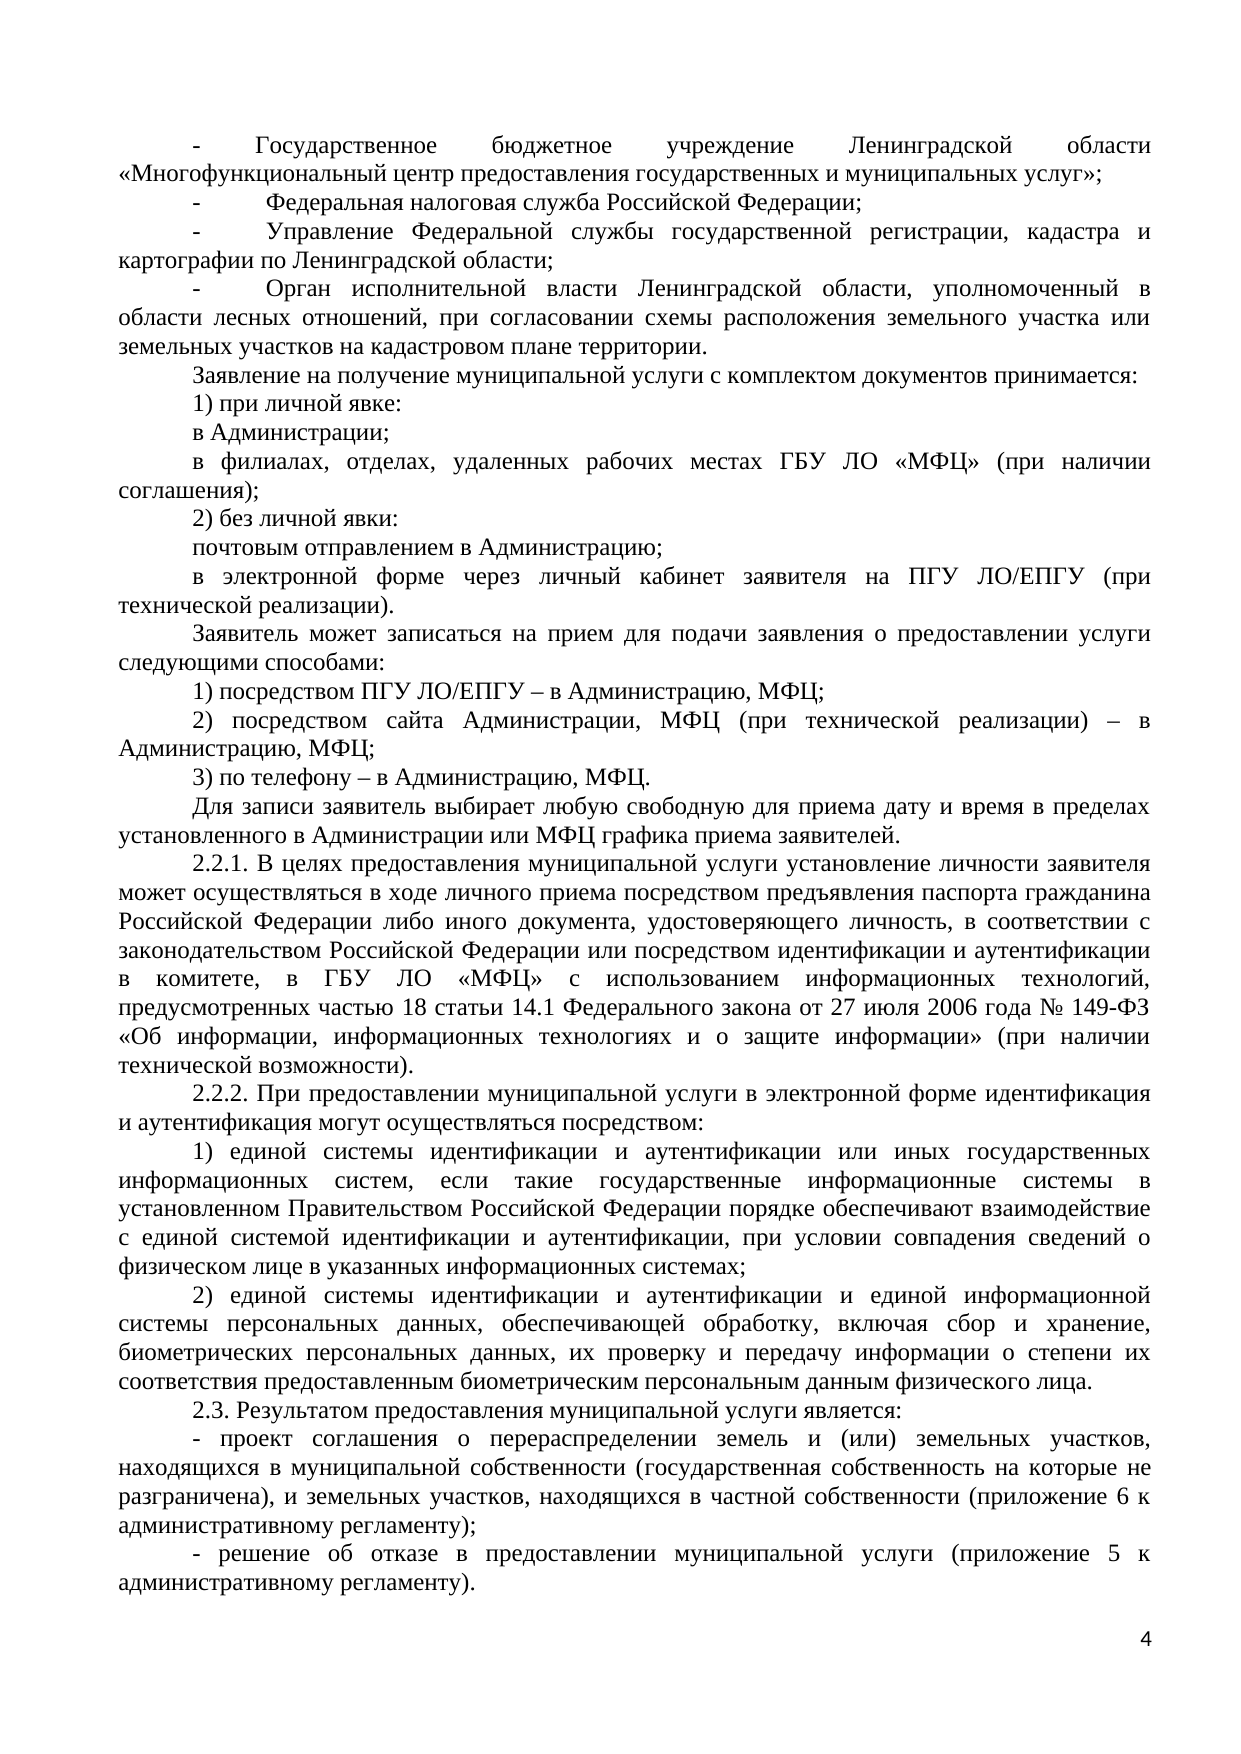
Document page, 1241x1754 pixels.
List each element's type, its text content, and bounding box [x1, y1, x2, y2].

text - Орган исполнительной власти Ленинградской области, уполномоченный в области лесных отношений, при согласовании схемы расположения земельного участка или земельных участков на кадастровом плане территории. [118, 273, 1152, 360]
text 2.3. Результатом предоставления муниципальной услуги является: [118, 1395, 1152, 1423]
text 2) посредством сайта Администрации, МФЦ (при технической реализации) – в Администрацию, МФЦ; [118, 705, 1152, 762]
text Заявление на получение муниципальной услуги с комплектом документов принимается: [118, 360, 1152, 388]
text 2.2.2. При предоставлении муниципальной услуги в электронной форме идентификация и аутентификация могут осуществляться посредством: [118, 1078, 1152, 1136]
text в электронной форме через личный кабинет заявителя на ПГУ ЛО/ЕПГУ (при технической реализации). [118, 561, 1152, 618]
text - Управление Федеральной службы государственной регистрации, кадастра и картографии по Ленинградской области; [118, 216, 1152, 273]
text - проект соглашения о перераспределении земель и (или) земельных участков, находящихся в муниципальной собственности (государственная собственность на которые не разграничена), и земельных участков, находящихся в частной собственности (приложение 6 к административному регламенту); [118, 1423, 1152, 1538]
text - решение об отказе в предоставлении муниципальной услуги (приложение 5 к административному регламенту). [118, 1538, 1152, 1596]
text 3) по телефону – в Администрацию, МФЦ. [118, 762, 1152, 791]
text Для записи заявитель выбирает любую свободную для приема дату и время в пределах установленного в Администрации или МФЦ графика приема заявителей. [118, 791, 1152, 848]
text почтовым отправлением в Администрацию; [118, 532, 1152, 561]
text 2) единой системы идентификации и аутентификации и единой информационной системы персональных данных, обеспечивающей обработку, включая сбор и хранение, биометрических персональных данных, их проверку и передачу информации о степени их соответствия предоставленным биометрическим персональным данным физического лица. [118, 1280, 1152, 1395]
text 1) единой системы идентификации и аутентификации или иных государственных информационных систем, если такие государственные информационные системы в установленном Правительством Российской Федерации порядке обеспечивают взаимодействие с единой системой идентификации и аутентификации, при условии совпадения сведений о физическом лице в указанных информационных системах; [118, 1136, 1152, 1280]
text 1) посредством ПГУ ЛО/ЕПГУ – в Администрацию, МФЦ; [118, 676, 1152, 705]
text 2) без личной явки: [118, 503, 1152, 532]
text в филиалах, отделах, удаленных рабочих местах ГБУ ЛО «МФЦ» (при наличии соглашения); [118, 446, 1152, 503]
text 2.2.1. В целях предоставления муниципальной услуги установление личности заявителя может осуществляться в ходе личного приема посредством предъявления паспорта гражданина Российской Федерации либо иного документа, удостоверяющего личность, в соответствии с законодательством Российской Федерации или посредством идентификации и аутентификации в комитете, в ГБУ ЛО «МФЦ» с использованием информационных технологий, предусмотренных частью 18 статьи 14.1 Федерального закона от 27 июля 2006 года № 149-ФЗ «Об информации, информационных технологиях и о защите информации» (при наличии технической возможности). [118, 848, 1152, 1078]
text в Администрации; [118, 417, 1152, 446]
text - Государственное бюджетное учреждение Ленинградской области «Многофункциональный центр предоставления государственных и муниципальных услуг»; [118, 130, 1152, 187]
text Заявитель может записаться на прием для подачи заявления о предоставлении услуги следующими способами: [118, 618, 1152, 676]
text - Федеральная налоговая служба Российской Федерации; [118, 187, 1152, 216]
text 1) при личной явке: [118, 388, 1152, 417]
